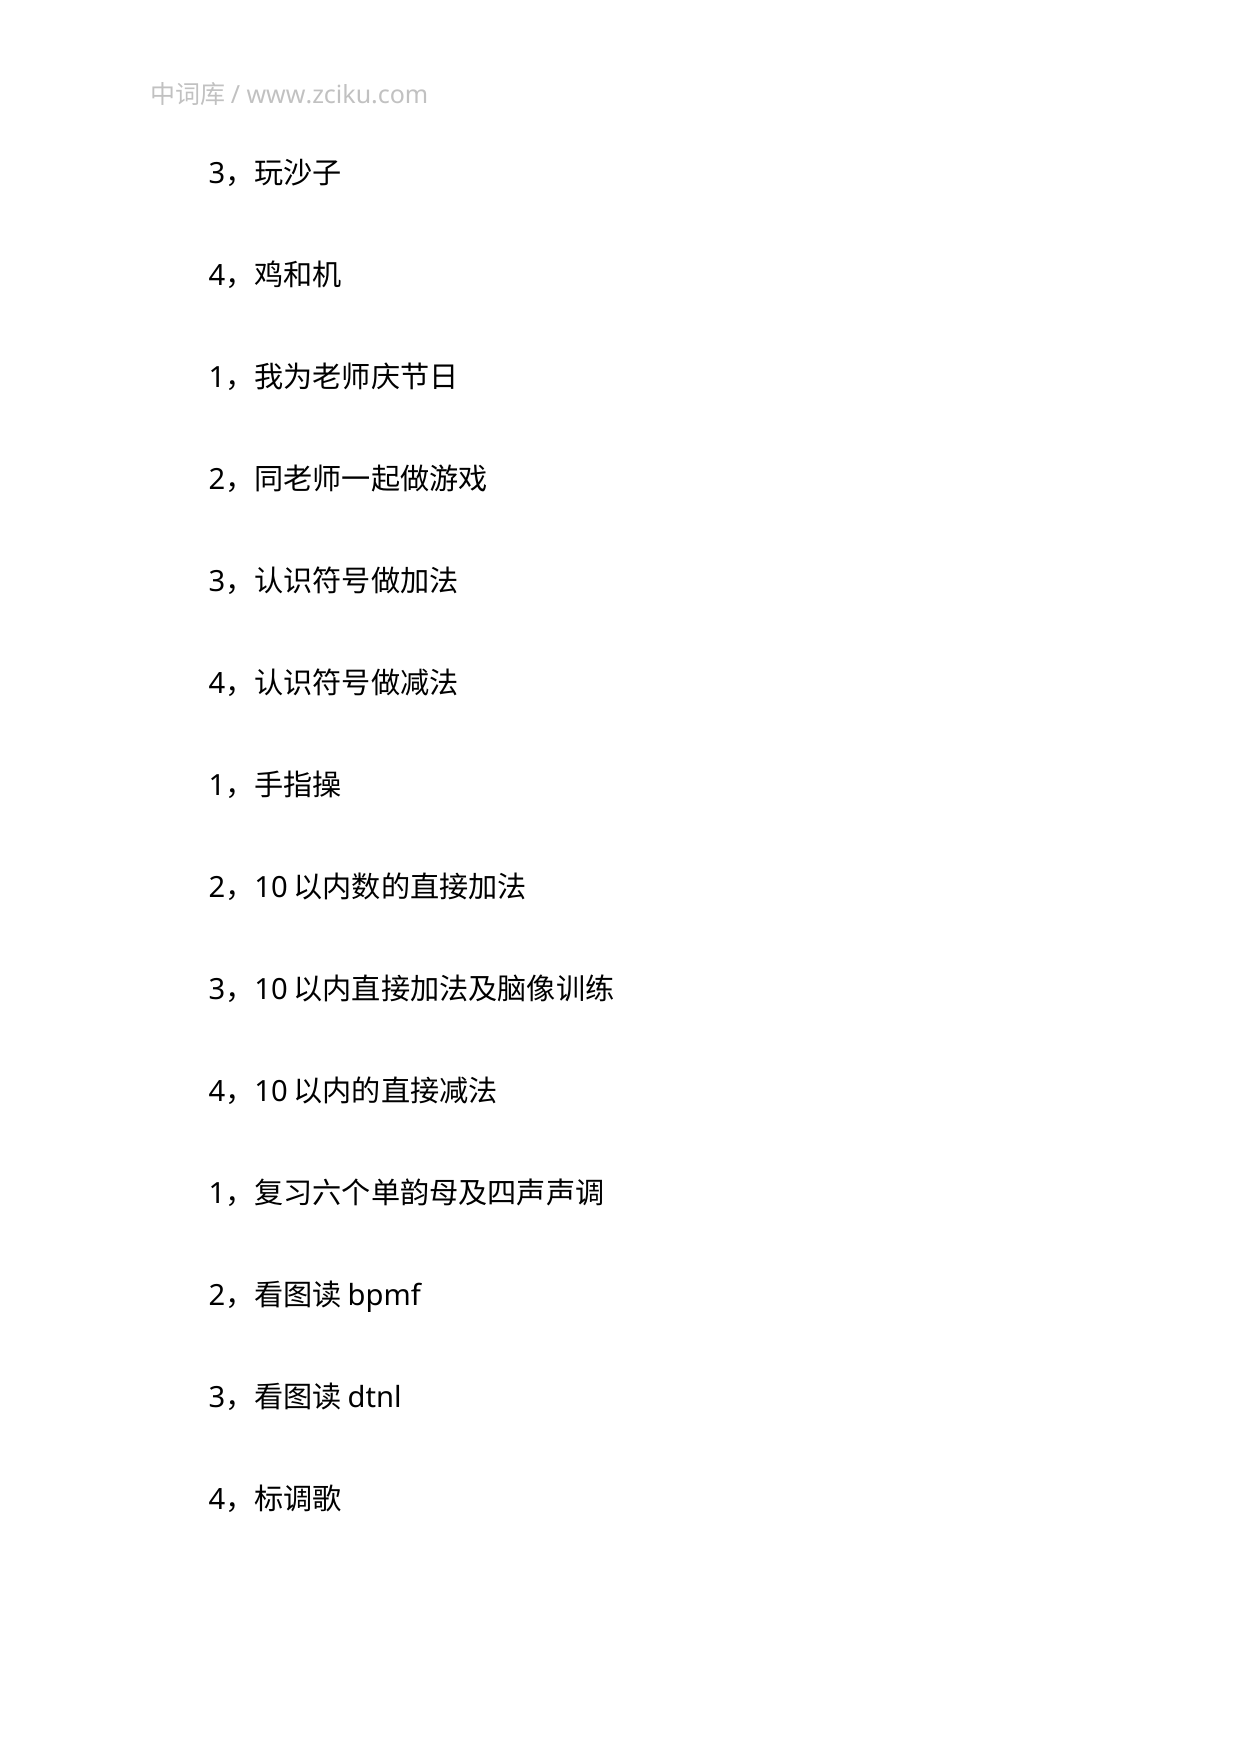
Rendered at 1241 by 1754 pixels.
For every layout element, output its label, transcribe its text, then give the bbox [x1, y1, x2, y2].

text 3，看图读dtnl [150, 1374, 1090, 1416]
text 2，看图读bpmf [150, 1272, 1090, 1314]
text 2，10以内数的直接加法 [150, 864, 1090, 906]
text 3，认识符号做加法 [150, 558, 1090, 600]
text 2，同老师一起做游戏 [150, 456, 1090, 498]
text 4，10以内的直接减法 [150, 1068, 1090, 1110]
text 4，鸡和机 [150, 252, 1090, 294]
text 4，认识符号做减法 [150, 660, 1090, 702]
text 3，玩沙子 [150, 150, 1090, 192]
text 3，10以内直接加法及脑像训练 [150, 966, 1090, 1008]
text 4，标调歌 [150, 1476, 1090, 1518]
text 1，手指操 [150, 762, 1090, 804]
text 1，复习六个单韵母及四声声调 [150, 1170, 1090, 1212]
text 1，我为老师庆节日 [150, 354, 1090, 396]
